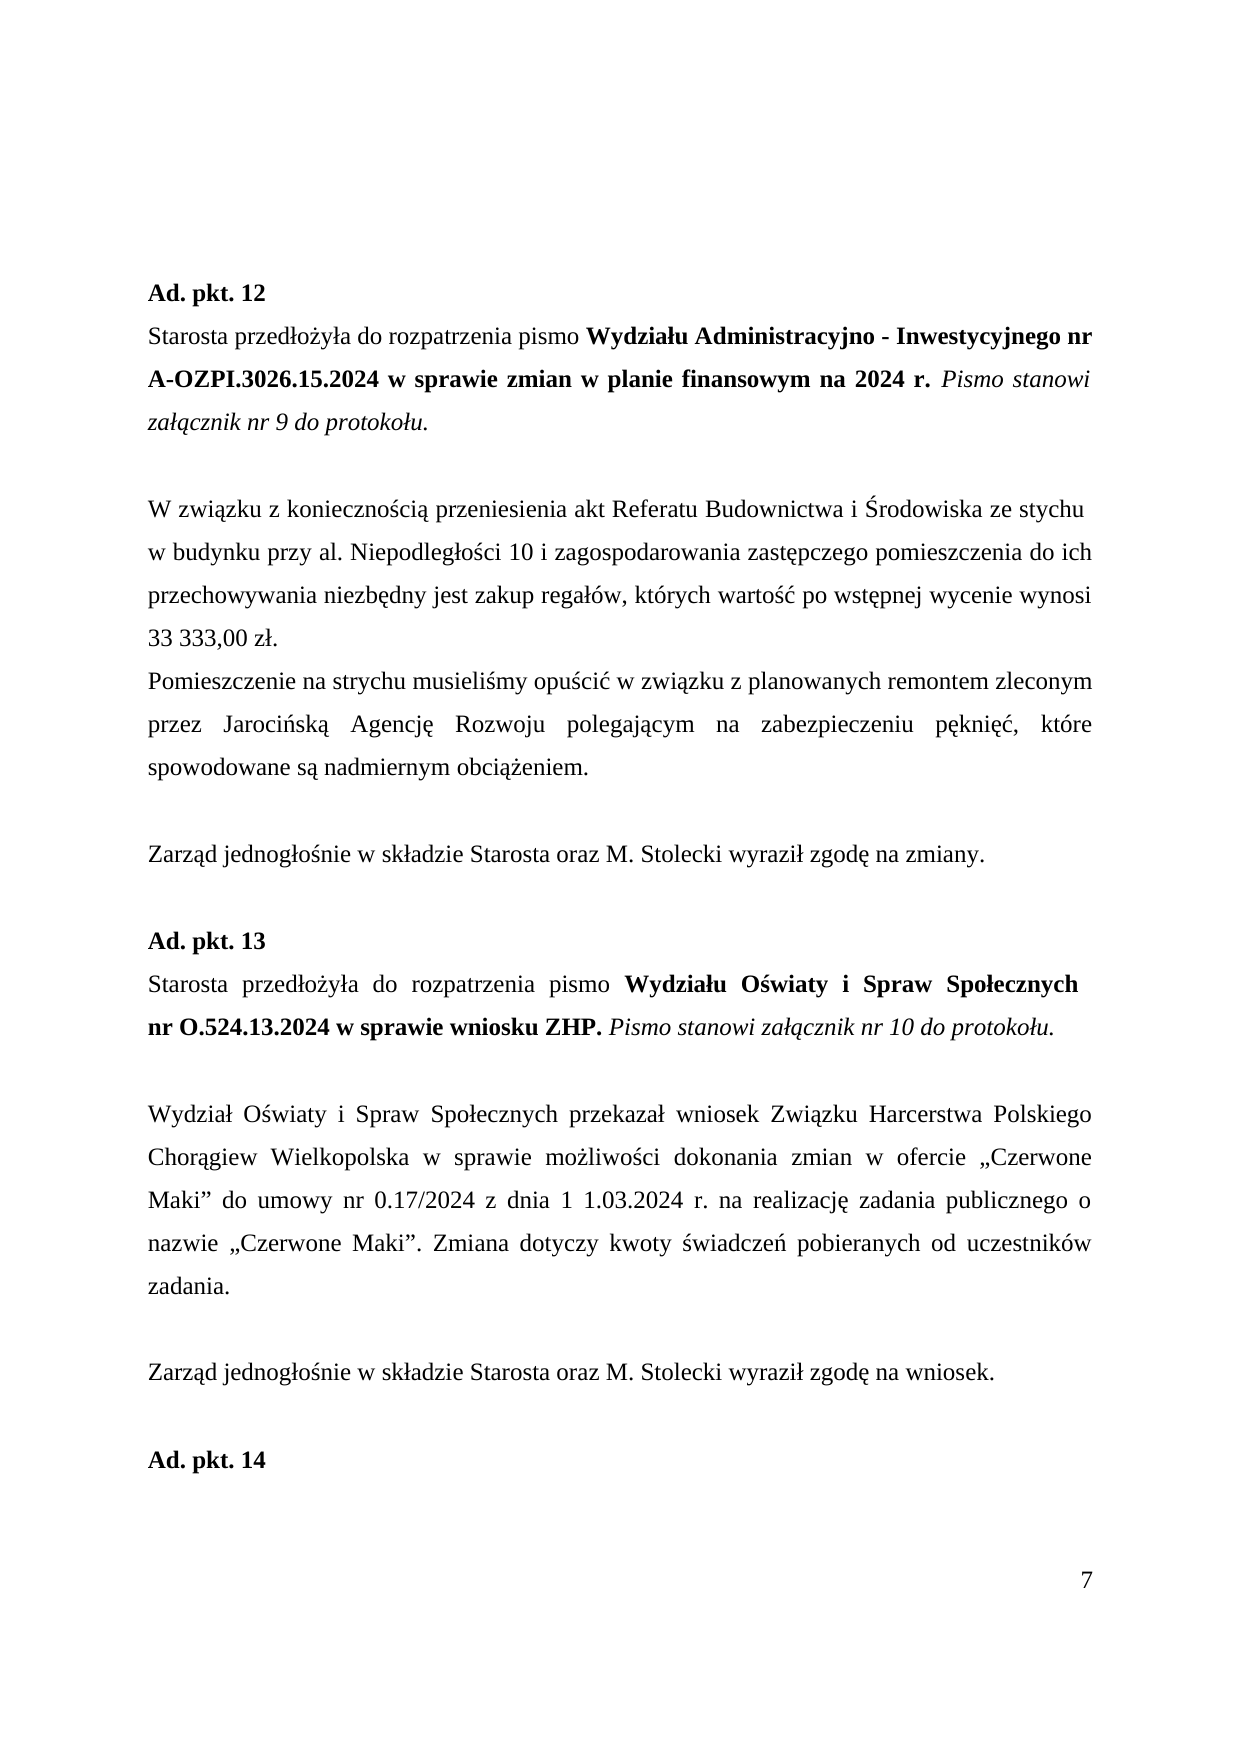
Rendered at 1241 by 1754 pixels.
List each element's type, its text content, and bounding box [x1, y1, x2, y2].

text Ad. pkt. 12 [148, 278, 1093, 307]
text Ad. pkt. 13 [148, 926, 1093, 955]
text Zarząd jednogłośnie w składzie Starosta oraz M. Stolecki wyraził zgodę na zmiany. [148, 839, 1093, 867]
text Starosta przedłożyła do rozpatrzenia pismo Wydziału Oświaty i Spraw Społecznych nr O.524.13.2024 w sprawie wniosku ZHP. Pismo stanowi załącznik nr 10 do protokołu. [148, 969, 1093, 1041]
text Starosta przedłożyła do rozpatrzenia pismo Wydziału Administracyjno - Inwestycyjnego nr A-OZPI.3026.15.2024 w sprawie zmian w planie finansowym na 2024 r. Pismo stanowi załącznik nr 9 do protokołu. [148, 321, 1093, 436]
text Zarząd jednogłośnie w składzie Starosta oraz M. Stolecki wyraził zgodę na wniosek. [148, 1357, 1093, 1386]
text Pomieszczenie na strychu musieliśmy opuścić w związku z planowanych remontem zleconym przez Jarocińską Agencję Rozwoju polegającym na zabezpieczeniu pęknięć, które spowodowane są nadmiernym obciążeniem. [148, 666, 1093, 781]
text Ad. pkt. 14 [148, 1445, 1093, 1473]
text W związku z koniecznością przeniesienia akt Referatu Budownictwa i Środowiska ze stychu w budynku przy al. Niepodległości 10 i zagospodarowania zastępczego pomieszczenia do ich przechowywania niezbędny jest zakup regałów, których wartość po wstępnej wycenie wynosi 33 333,00 zł. [148, 494, 1093, 652]
text Wydział Oświaty i Spraw Społecznych przekazał wniosek Związku Harcerstwa Polskiego Chorągiew Wielkopolska w sprawie możliwości dokonania zmian w ofercie „Czerwone Maki” do umowy nr 0.17/2024 z dnia 1 1.03.2024 r. na realizację zadania publicznego o nazwie „Czerwone Maki”. Zmiana dotyczy kwoty świadczeń pobieranych od uczestników zadania. [148, 1099, 1093, 1300]
